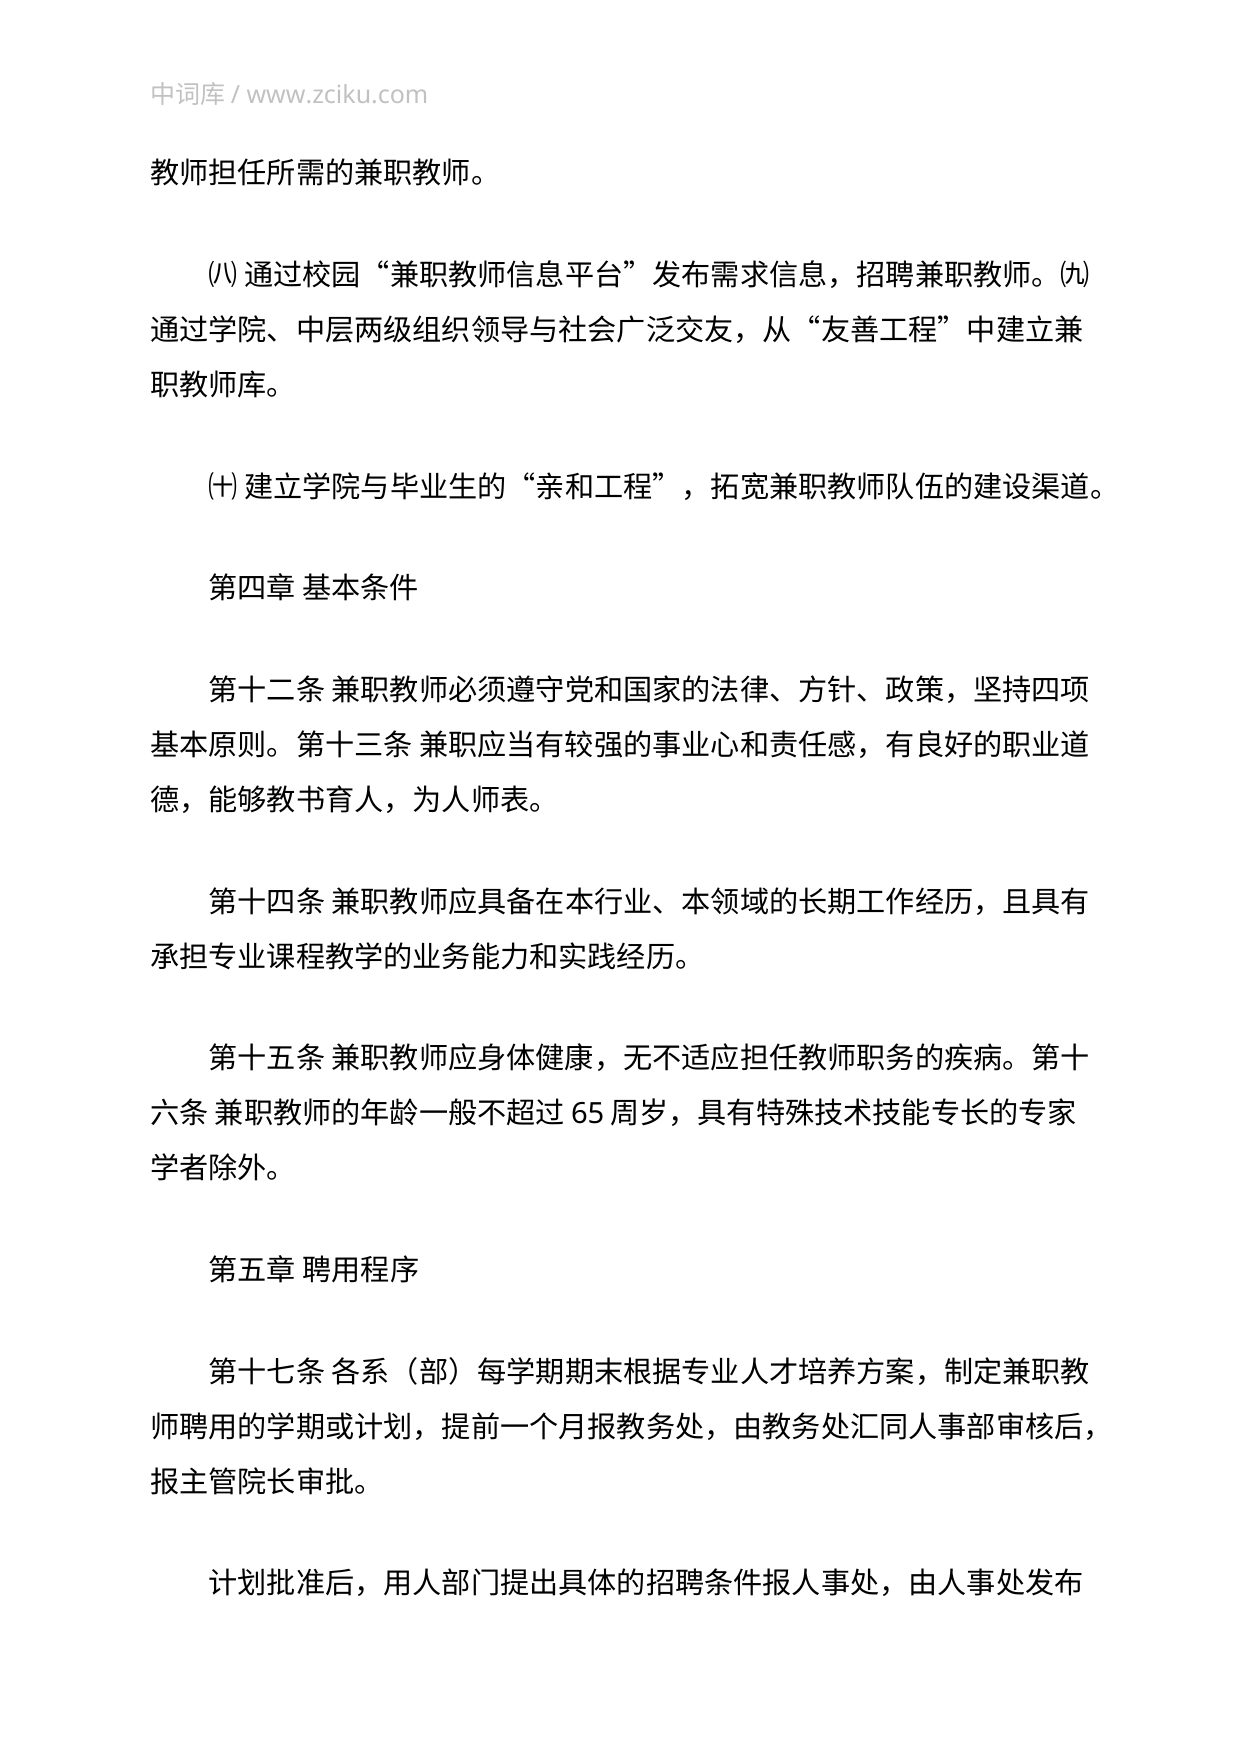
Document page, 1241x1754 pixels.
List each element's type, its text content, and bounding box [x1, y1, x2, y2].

text 第四章 基本条件 [150, 565, 1090, 607]
text ㈩ 建立学院与毕业生的“亲和工程”，拓宽兼职教师队伍的建设渠道。 [150, 463, 1090, 506]
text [150, 1560, 1090, 1602]
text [150, 150, 1090, 192]
text 第十二条 兼职教师必须遵守党和国家的法律、方针、政策，坚持四项基本原则。第十三条 兼职应当有较强的事业心和责任感，有良好的职业道德，能够教书育人，为人师表。 [150, 667, 1090, 819]
text 第十七条 各系（部）每学期期末根据专业人才培养方案，制定兼职教师聘用的学期或计划，提前一个月报教务处，由教务处汇同人事部审核后，报主管院长审批。 [150, 1348, 1090, 1501]
text ㈧ 通过校园“兼职教师信息平台”发布需求信息，招聘兼职教师。㈨ 通过学院、中层两级组织领导与社会广泛交友，从“友善工程”中建立兼职教师库。 [150, 252, 1090, 404]
text 第十四条 兼职教师应具备在本行业、本领域的长期工作经历，且具有承担专业课程教学的业务能力和实践经历。 [150, 878, 1090, 976]
text 第十五条 兼职教师应身体健康，无不适应担任教师职务的疾病。第十六条 兼职教师的年龄一般不超过65周岁，具有特殊技术技能专长的专家学者除外。 [150, 1035, 1090, 1187]
text 第五章 聘用程序 [150, 1247, 1090, 1289]
